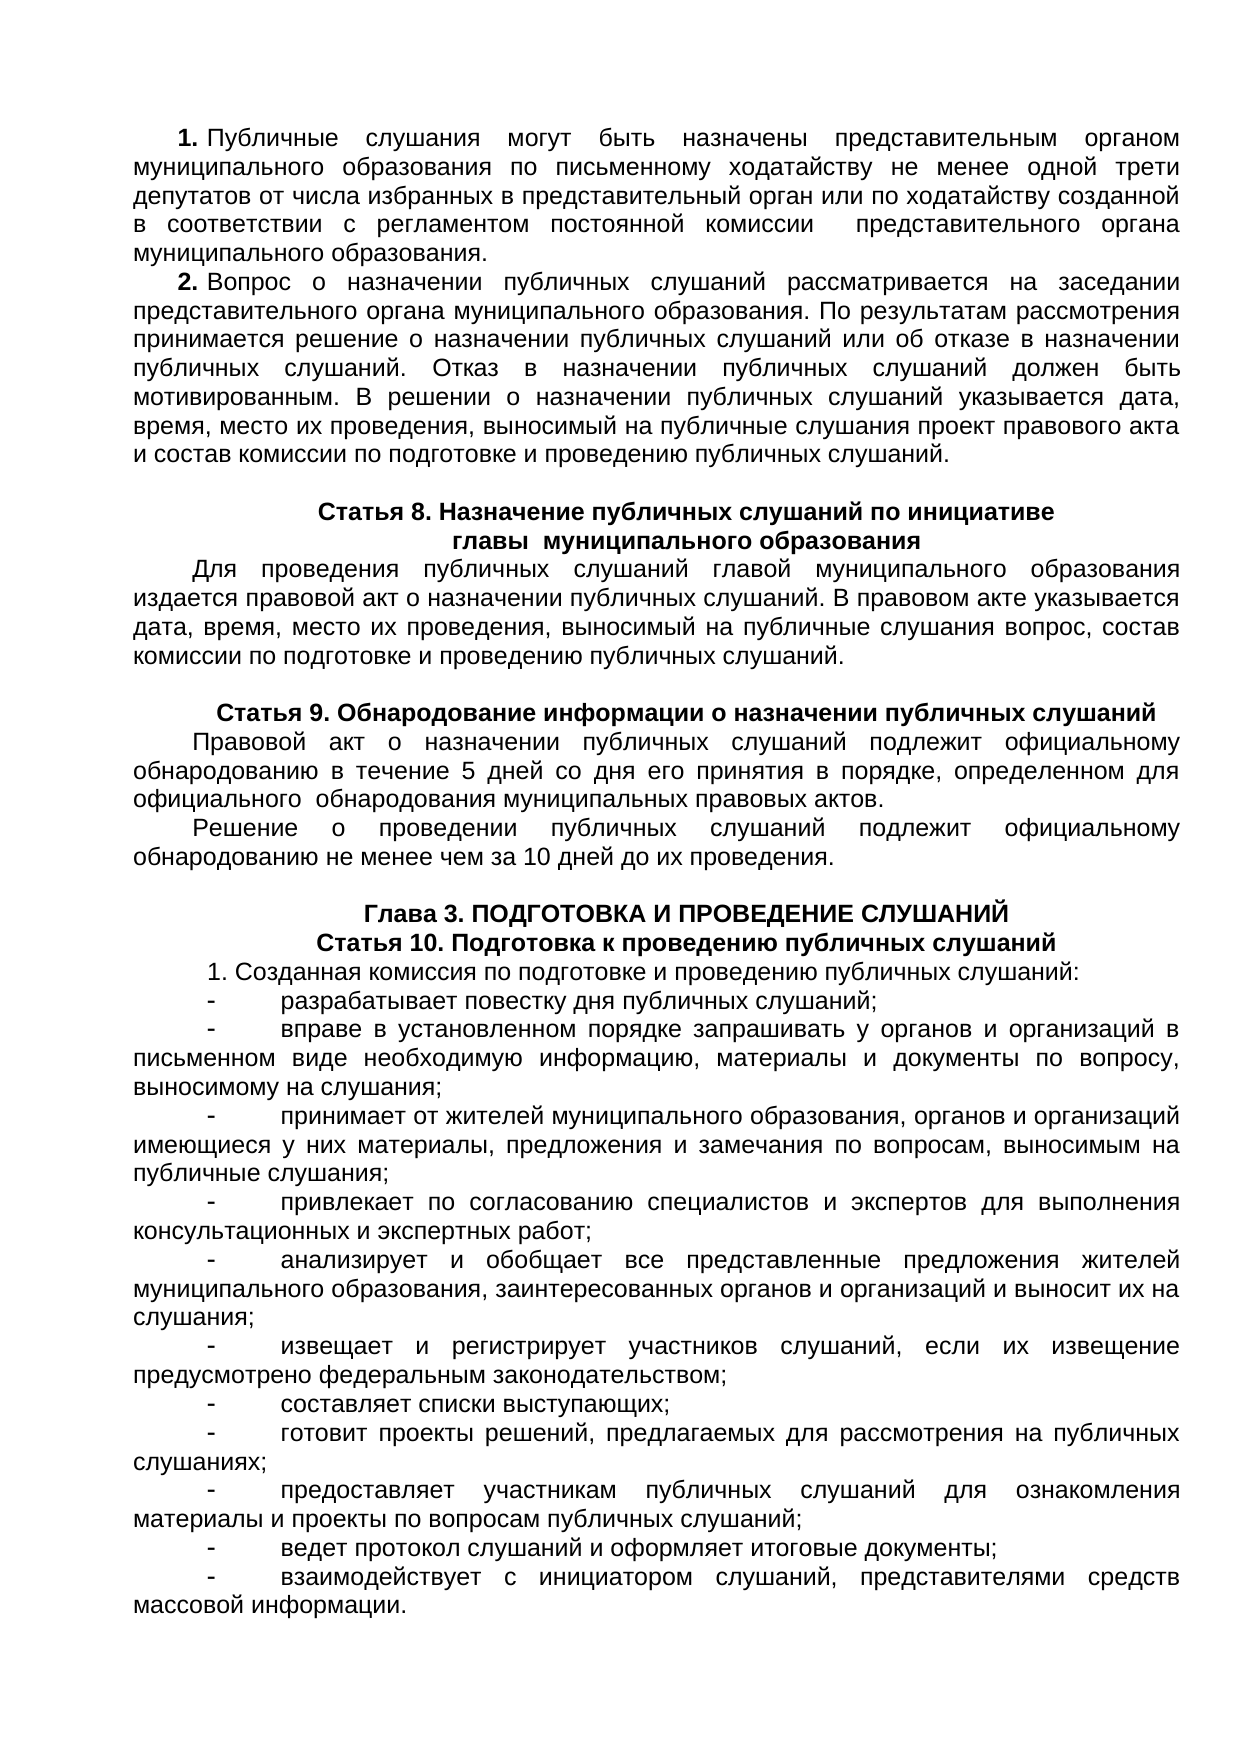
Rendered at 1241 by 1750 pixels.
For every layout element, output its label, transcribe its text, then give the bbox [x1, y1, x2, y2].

text 1. Созданная комиссия по подготовке и проведению публичных слушаний: [133, 957, 1181, 986]
list предоставляет участникам публичных слушаний для ознакомления материалы и проекты по вопросам публичных слушаний; [133, 1475, 1181, 1533]
text Статья 10. Подготовка к проведению публичных слушаний [133, 928, 1181, 957]
text Правовой акт о назначении публичных слушаний подлежит официальному обнародованию в течение 5 дней со дня его принятия в порядке, определенном для официального обнародования муниципальных правовых актов. [133, 727, 1181, 813]
list разрабатывает повестку дня публичных слушаний; [133, 986, 1181, 1014]
list извещает и регистрирует участников слушаний, если их извещение предусмотрено федеральным законодательством; [133, 1331, 1181, 1389]
list взаимодействует с инициатором слушаний, представителями средств массовой информации. [133, 1562, 1181, 1619]
list привлекает по согласованию специалистов и экспертов для выполнения консультационных и экспертных работ; [133, 1187, 1181, 1245]
subtitle Глава 3. ПОДГОТОВКА И ПРОВЕДЕНИЕ СЛУШАНИЙ [133, 899, 1181, 928]
list ведет протокол слушаний и оформляет итоговые документы; [133, 1533, 1181, 1562]
list Вопрос о назначении публичных слушаний рассматривается на заседании представительного органа муниципального образования. По результатам рассмотрения принимается решение о назначении публичных слушаний или об отказе в назначении публичных слушаний. Отказ в назначении публичных слушаний должен быть мотивированным. В решении о назначении публичных слушаний указывается дата, время, место их проведения, выносимый на публичные слушания проект правового акта и состав комиссии по подготовке и проведению публичных слушаний. [133, 267, 1181, 468]
list готовит проекты решений, предлагаемых для рассмотрения на публичных слушаниях; [133, 1418, 1181, 1475]
list принимает от жителей муниципального образования, органов и организаций имеющиеся у них материалы, предложения и замечания по вопросам, выносимым на публичные слушания; [133, 1101, 1181, 1187]
text Решение о проведении публичных слушаний подлежит официальному обнародованию не менее чем за 10 дней до их проведения. [133, 813, 1181, 871]
text Статья 8. Назначение публичных слушаний по инициативе [133, 497, 1181, 526]
list вправе в установленном порядке запрашивать у органов и организаций в письменном виде необходимую информацию, материалы и документы по вопросу, выносимому на слушания; [133, 1014, 1181, 1101]
text Статья 9. Обнародование информации о назначении публичных слушаний [133, 698, 1181, 727]
text Для проведения публичных слушаний главой муниципального образования издается правовой акт о назначении публичных слушаний. В правовом акте указывается дата, время, место их проведения, выносимый на публичные слушания вопрос, состав комиссии по подготовке и проведению публичных слушаний. [133, 554, 1181, 669]
list составляет списки выступающих; [133, 1389, 1181, 1418]
list Публичные слушания могут быть назначены представительным органом муниципального образования по письменному ходатайству не менее одной трети депутатов от числа избранных в представительный орган или по ходатайству созданной в соответствии с регламентом постоянной комиссии представительного органа муниципального образования. [133, 123, 1181, 267]
list анализирует и обобщает все представленные предложения жителей муниципального образования, заинтересованных органов и организаций и выносит их на слушания; [133, 1245, 1181, 1331]
text главы муниципального образования [133, 526, 1181, 554]
